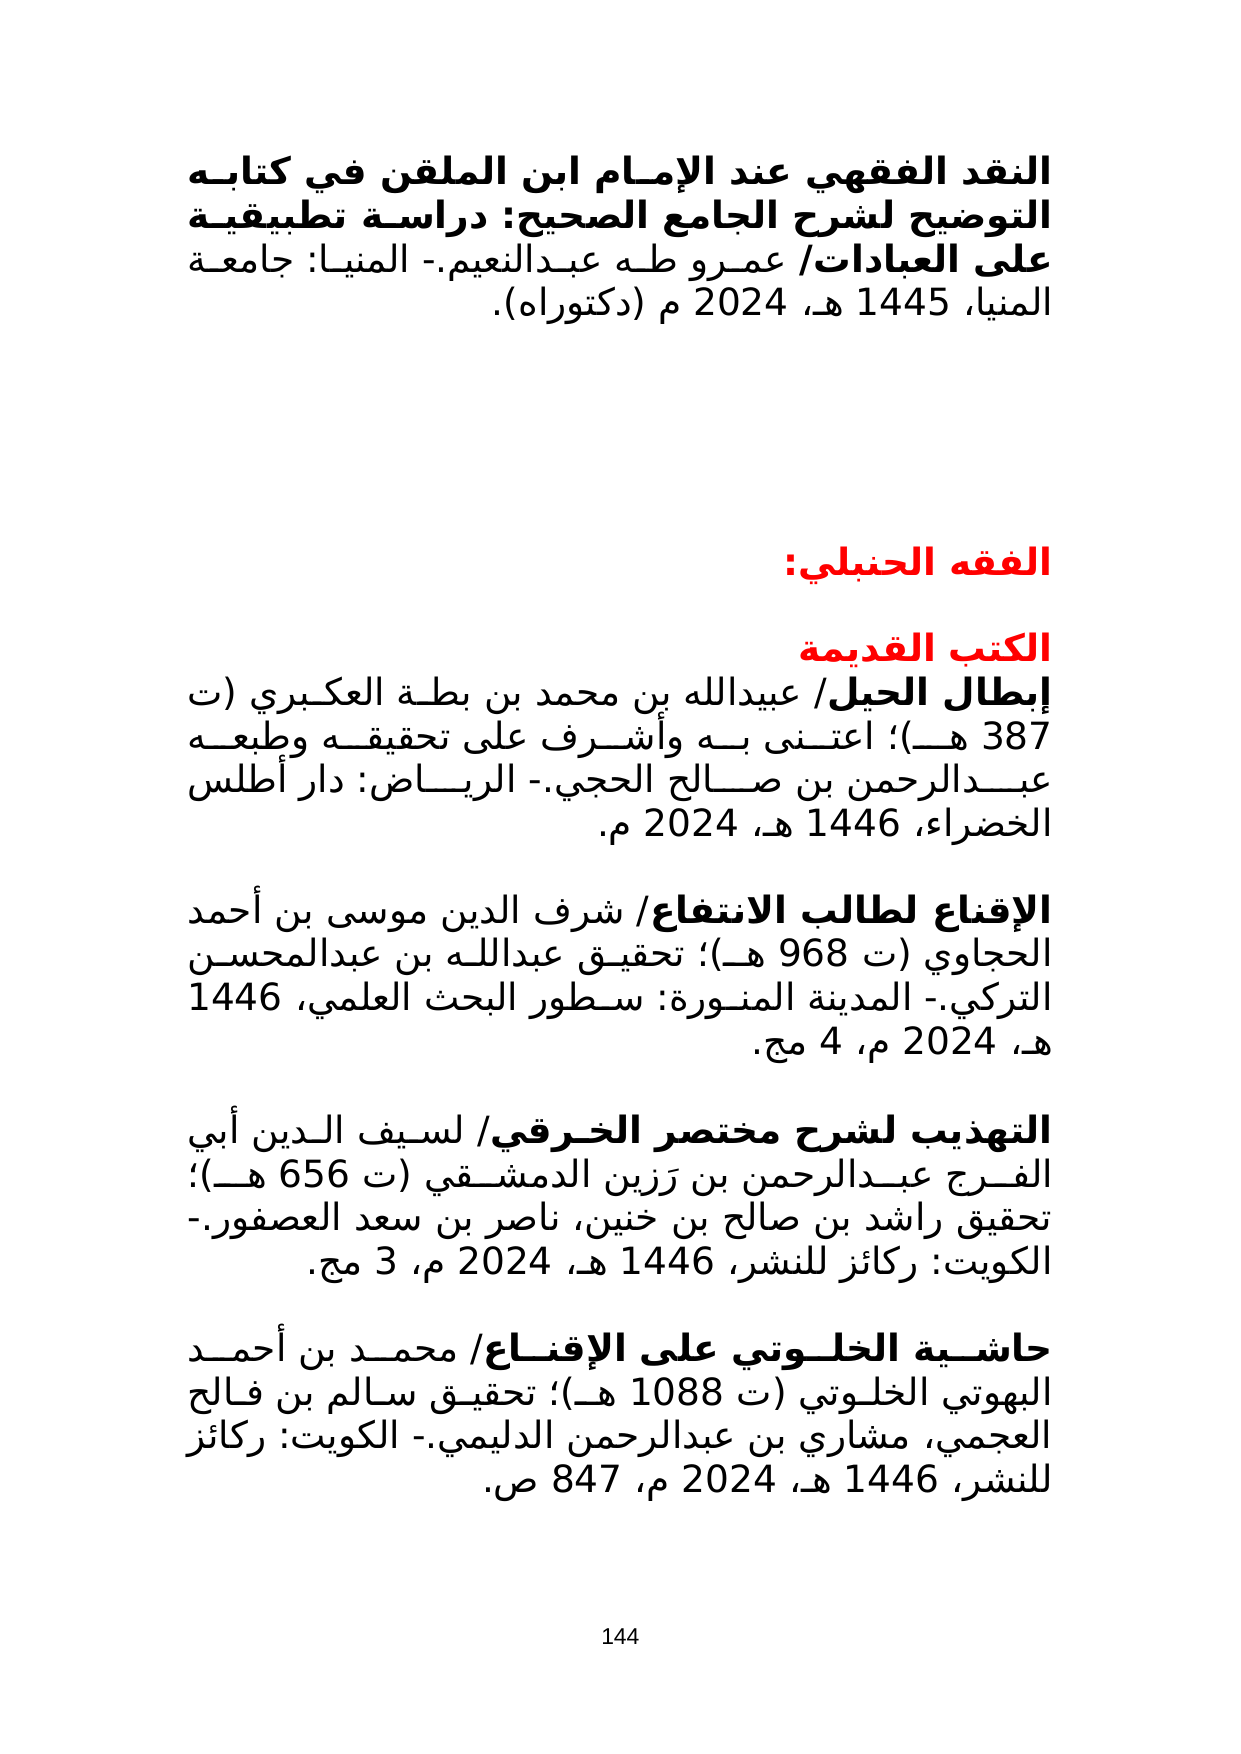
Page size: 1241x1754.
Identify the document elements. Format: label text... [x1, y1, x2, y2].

text إبطال الحيل/ عبيدالله بن محمد بن بطة العكبري (ت 387 هـ)؛ اعتنى به وأشرف على تحقيقه وطبعه عبدالرحمن بن صالح الحجي.- الرياض: دار أطلس الخضراء، 1446 هـ، 2024 م. [187, 671, 1053, 845]
text الكتب القديمة [187, 627, 1053, 671]
text التهذيب لشرح مختصر الخرقي/ لسيف الدين أبي الفرج عبدالرحمن بن رَزين الدمشقي (ت 656 هـ)؛ تحقيق راشد بن صالح بن خنين، ناصر بن سعد العصفور.- الكويت: ركائز للنشر، 1446 هـ، 2024 م، 3 مج. [187, 1109, 1053, 1283]
text الفقه الحنبلي: [187, 540, 1053, 584]
text الإقناع لطالب الانتفاع/ شرف الدين موسى بن أحمد الحجاوي (ت 968 هـ)؛ تحقيق عبدالله بن عبدالمحسن التركي.- المدينة المنورة: سطور البحث العلمي، 1446 هـ، 2024 م، 4 مج. [187, 888, 1053, 1063]
text حاشية الخلوتي على الإقناع/ محمد بن أحمد البهوتي الخلوتي (ت 1088 هـ)؛ تحقيق سالم بن فالح العجمي، مشاري بن عبدالرحمن الدليمي.- الكويت: ركائز للنشر، 1446 هـ، 2024 م، 847 ص. [187, 1326, 1053, 1501]
text النقد الفقهي عند الإمام ابن الملقن في كتابه التوضيح لشرح الجامع الصحيح: دراسة تطبيقية على العبادات/ عمرو طه عبدالنعيم.- المنيا: جامعة المنيا، 1445 هـ، 2024 م (دكتوراه). [187, 150, 1053, 324]
